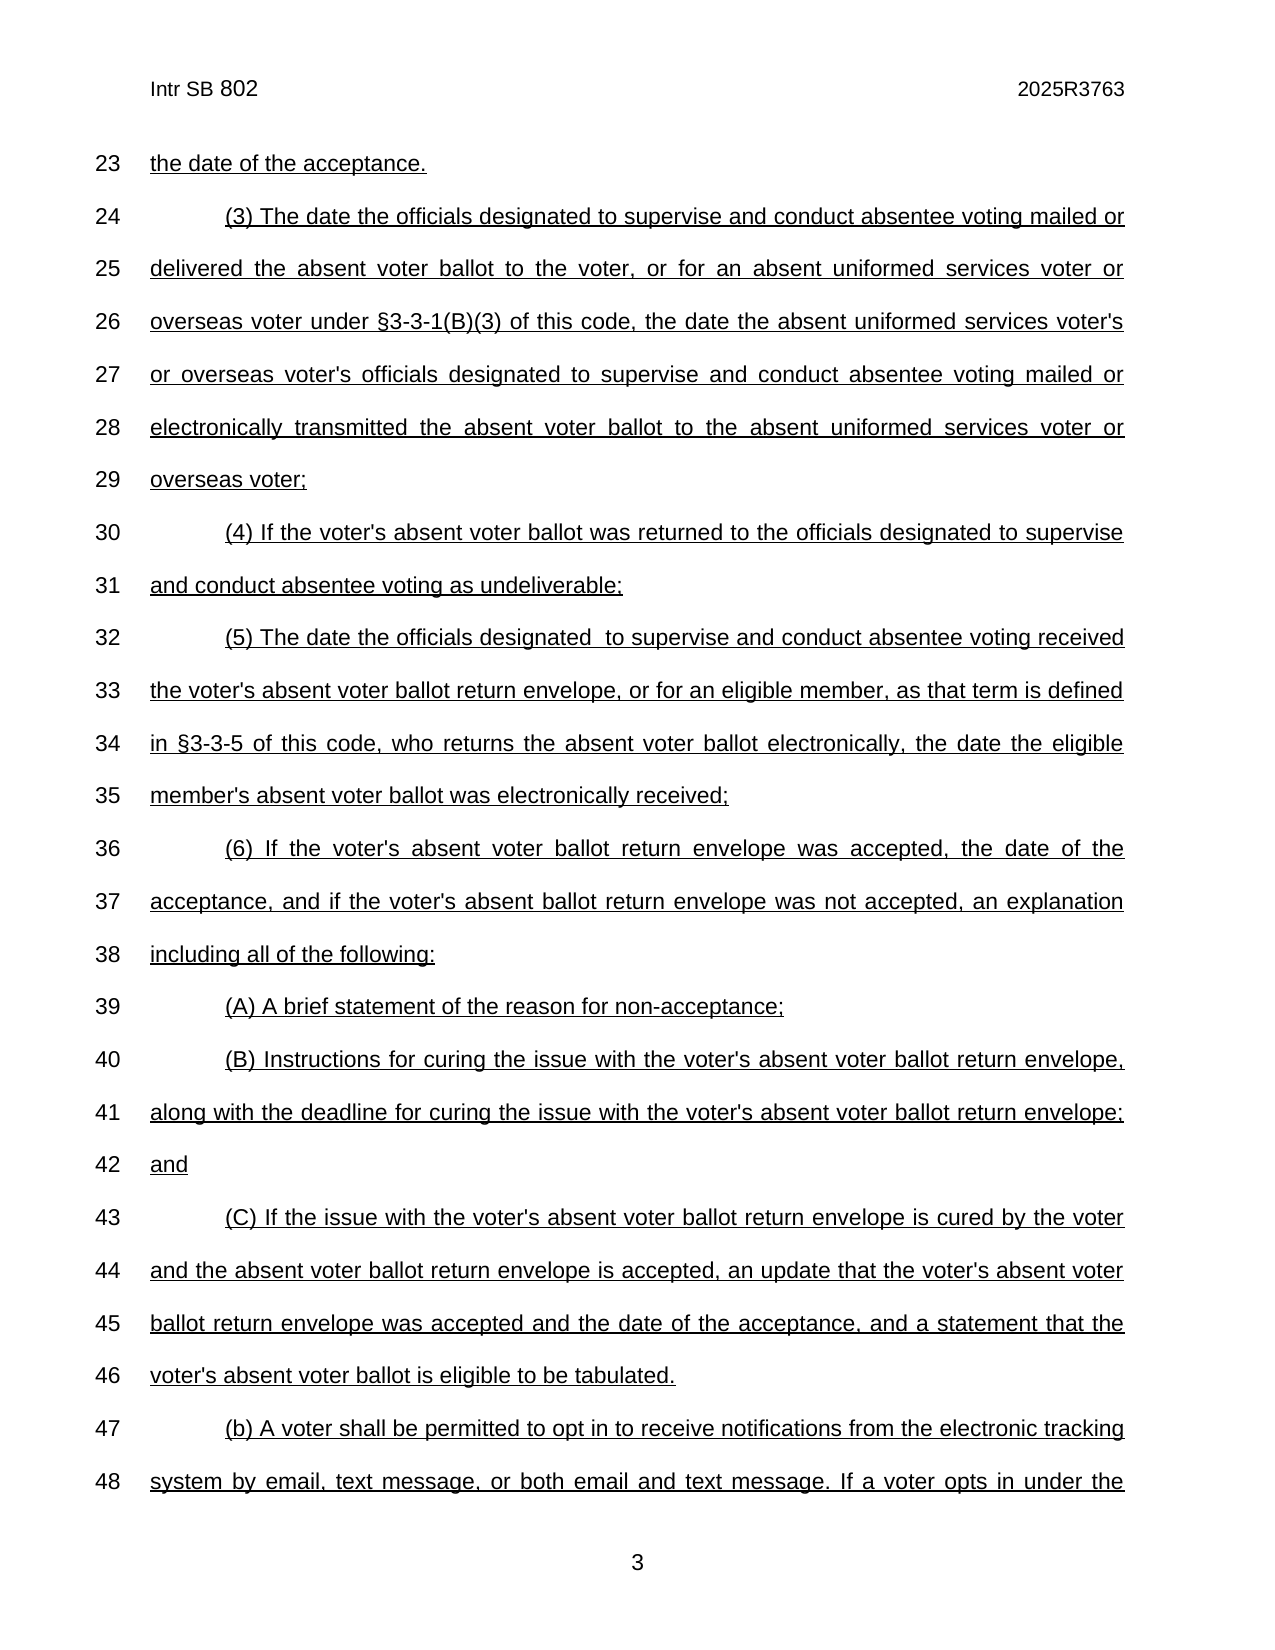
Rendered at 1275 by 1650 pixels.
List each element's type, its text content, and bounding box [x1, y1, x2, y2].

text (3) The date the officials designated to supervise and conduct absentee voting mailed or delivered the absent voter ballot to the voter, or for an absent uniformed services voter or overseas voter under §3-3-1(B)(3) of this code, the date the absent uniformed services voter's or overseas voter's officials designated to supervise and conduct absentee voting mailed or electronically transmitted the absent voter ballot to the absent uniformed services voter or overseas voter; [150, 438, 1125, 493]
text (C) If the issue with the voter's absent voter ballot return envelope is cured by the voter and the absent voter ballot return envelope is accepted, an update that the voter's absent voter ballot return envelope was accepted and the date of the acceptance, and a statement that the voter's absent voter ballot is eligible to be tabulated. [150, 1204, 1125, 1332]
text (C) If the issue with the voter's absent voter ballot return envelope is cured by the voter and the absent voter ballot return envelope is accepted, an update that the voter's absent voter ballot return envelope was accepted and the date of the acceptance, and a statement that the voter's absent voter ballot is eligible to be tabulated. [150, 1334, 1125, 1389]
text (5) The date the officials designated to supervise and conduct absentee voting received the voter's absent voter ballot return envelope, or for an eligible member, as that term is defined in §3-3-5 of this code, who returns the absent voter ballot electronically, the date the eligible member's absent voter ballot was electronically received; [150, 624, 1125, 809]
text (A) A brief statement of the reason for non-acceptance; [150, 993, 1125, 1020]
text (3) The date the officials designated to supervise and conduct absentee voting mailed or delivered the absent voter ballot to the voter, or for an absent uniformed services voter or overseas voter under §3-3-1(B)(3) of this code, the date the absent uniformed services voter's or overseas voter's officials designated to supervise and conduct absentee voting mailed or electronically transmitted the absent voter ballot to the absent uniformed services voter or overseas voter; [150, 203, 1125, 436]
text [150, 150, 1125, 176]
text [150, 1415, 1125, 1490]
text (B) Instructions for curing the issue with the voter's absent voter ballot return envelope, along with the deadline for curing the issue with the voter's absent voter ballot return envelope; and [150, 1046, 1125, 1178]
text (4) If the voter's absent voter ballot was returned to the officials designated to supervise and conduct absentee voting as undeliverable; [150, 519, 1125, 598]
text (6) If the voter's absent voter ballot return envelope was accepted, the date of the acceptance, and if the voter's absent ballot return envelope was not accepted, an explanation including all of the following: [150, 835, 1125, 967]
